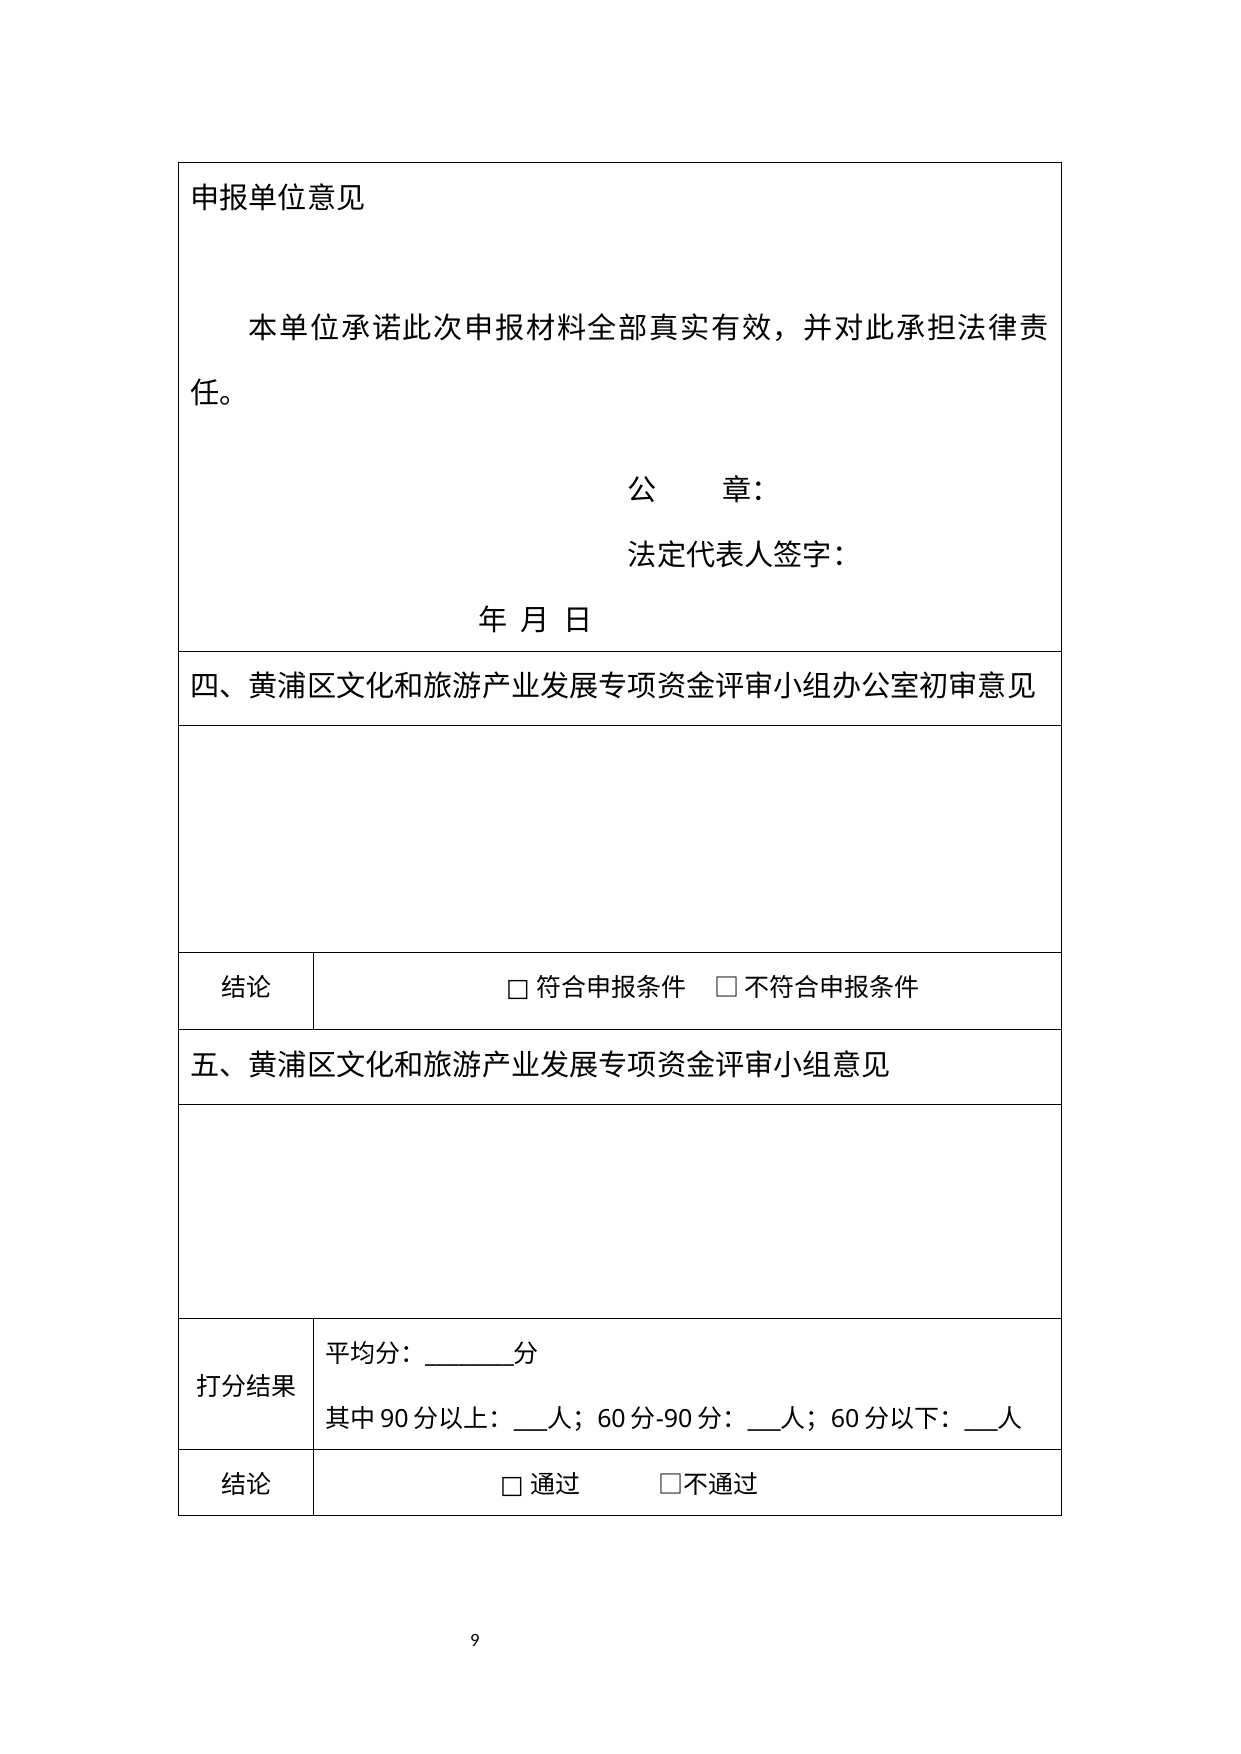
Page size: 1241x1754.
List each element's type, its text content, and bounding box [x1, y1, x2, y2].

table_cell 结论 [179, 953, 313, 1029]
table_cell □ 符合申报条件 □ 不符合申报条件 [314, 953, 1061, 1029]
table_cell 申报单位意见 本单位承诺此次申报材料全部真实有效，并对此承担法律责任。 公 章： 法定代表人签字： 年 月 日 [179, 163, 1061, 651]
table_cell [179, 1105, 1061, 1318]
table_cell 打分结果 [179, 1319, 313, 1449]
table_cell 四、黄浦区文化和旅游产业发展专项资金评审小组办公室初审意见 [179, 652, 1061, 725]
table_cell □ 通过 □不通过 [314, 1450, 1061, 1515]
table_cell 五、黄浦区文化和旅游产业发展专项资金评审小组意见 [179, 1030, 1061, 1104]
table_cell 平均分：________分 其中90分以上：___人；60分-90分：___人；60分以下：___人 [314, 1319, 1061, 1449]
table_cell 结论 [179, 1450, 313, 1515]
table_cell [179, 726, 1061, 952]
